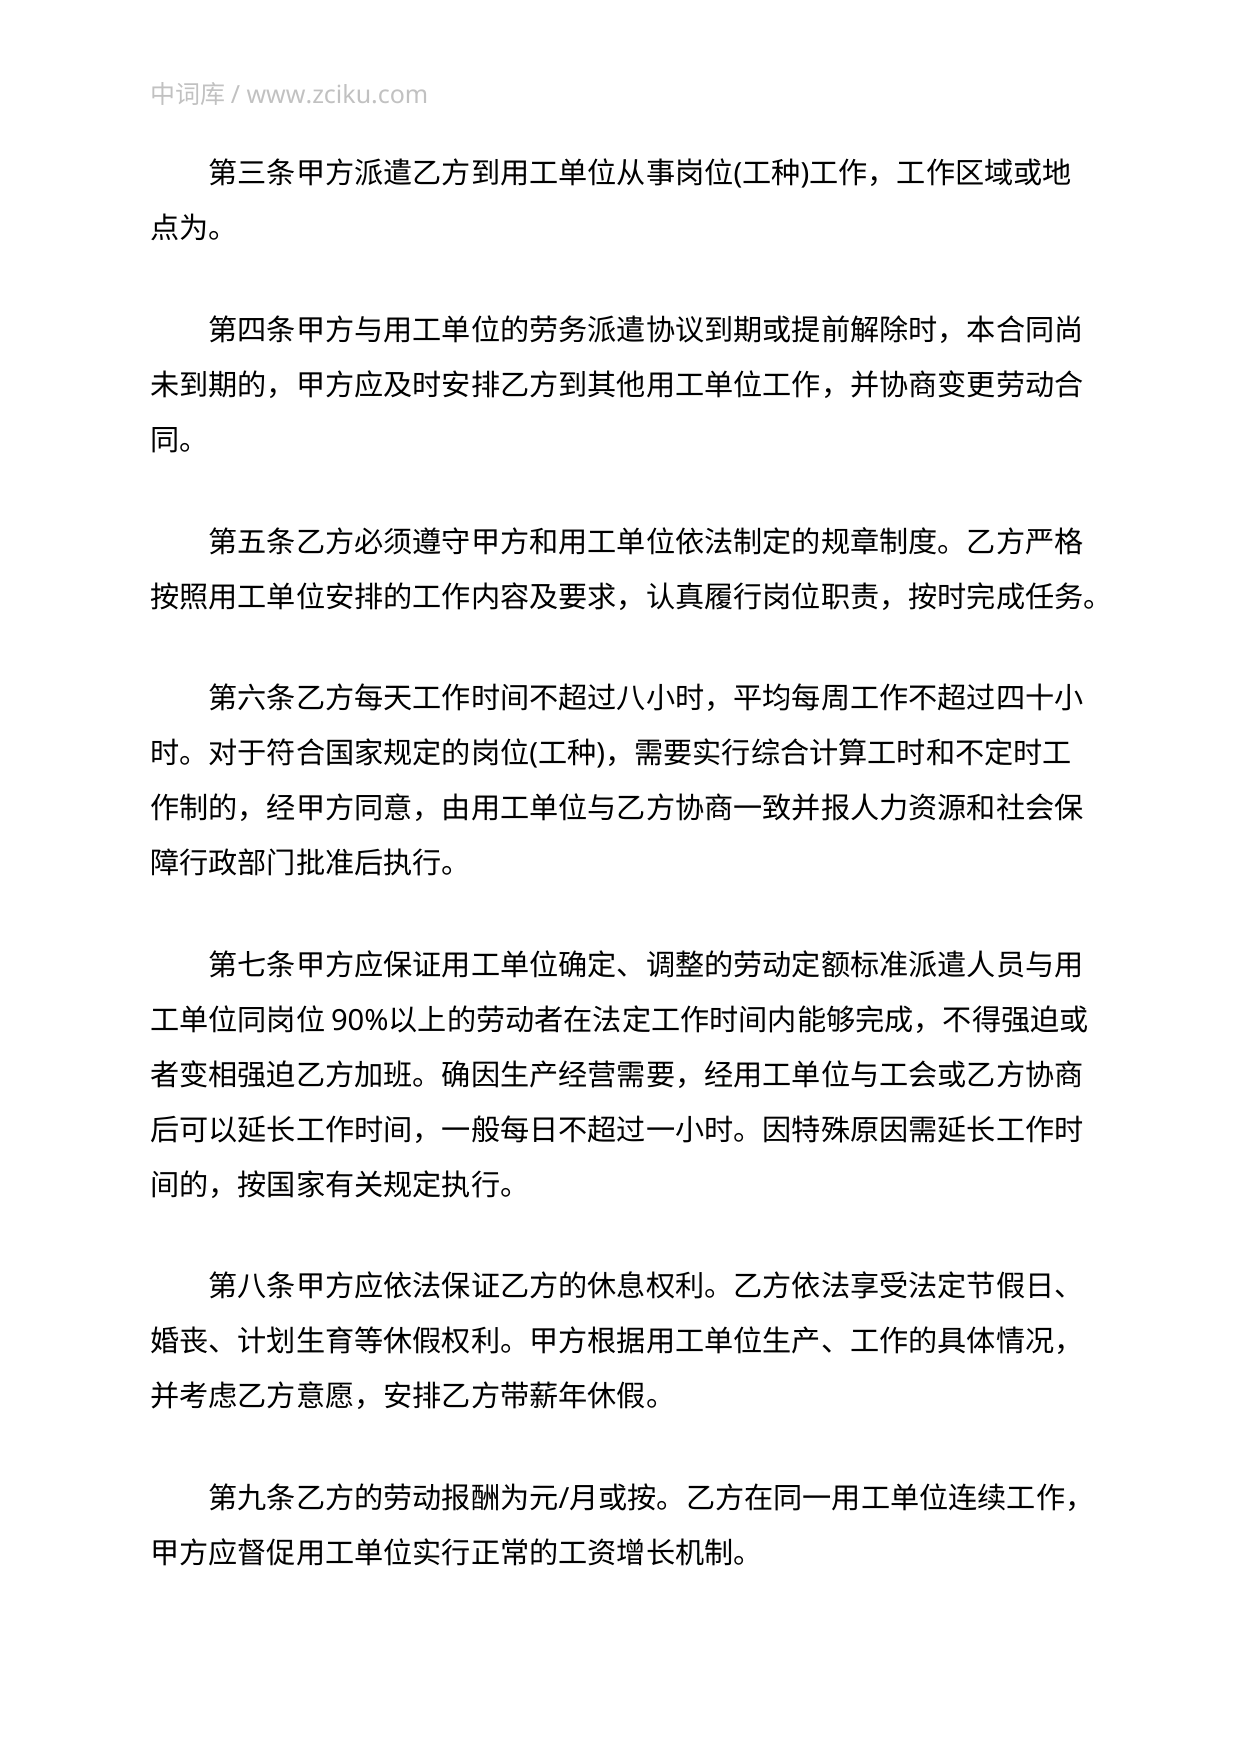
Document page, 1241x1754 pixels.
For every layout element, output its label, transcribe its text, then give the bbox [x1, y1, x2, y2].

text 第三条甲方派遣乙方到用工单位从事岗位(工种)工作，工作区域或地点为。 [150, 150, 1090, 247]
text 第八条甲方应依法保证乙方的休息权利。乙方依法享受法定节假日、婚丧、计划生育等休假权利。甲方根据用工单位生产、工作的具体情况，并考虑乙方意愿，安排乙方带薪年休假。 [150, 1263, 1090, 1415]
text 第四条甲方与用工单位的劳务派遣协议到期或提前解除时，本合同尚未到期的，甲方应及时安排乙方到其他用工单位工作，并协商变更劳动合同。 [150, 307, 1090, 459]
text 第五条乙方必须遵守甲方和用工单位依法制定的规章制度。乙方严格按照用工单位安排的工作内容及要求，认真履行岗位职责，按时完成任务。 [150, 518, 1090, 616]
text 第九条乙方的劳动报酬为元/月或按。乙方在同一用工单位连续工作，甲方应督促用工单位实行正常的工资增长机制。 [150, 1474, 1090, 1572]
text 第七条甲方应保证用工单位确定、调整的劳动定额标准派遣人员与用工单位同岗位90%以上的劳动者在法定工作时间内能够完成，不得强迫或者变相强迫乙方加班。确因生产经营需要，经用工单位与工会或乙方协商后可以延长工作时间，一般每日不超过一小时。因特殊原因需延长工作时间的，按国家有关规定执行。 [150, 942, 1090, 1203]
text 第六条乙方每天工作时间不超过八小时，平均每周工作不超过四十小时。对于符合国家规定的岗位(工种)，需要实行综合计算工时和不定时工作制的，经甲方同意，由用工单位与乙方协商一致并报人力资源和社会保障行政部门批准后执行。 [150, 675, 1090, 882]
